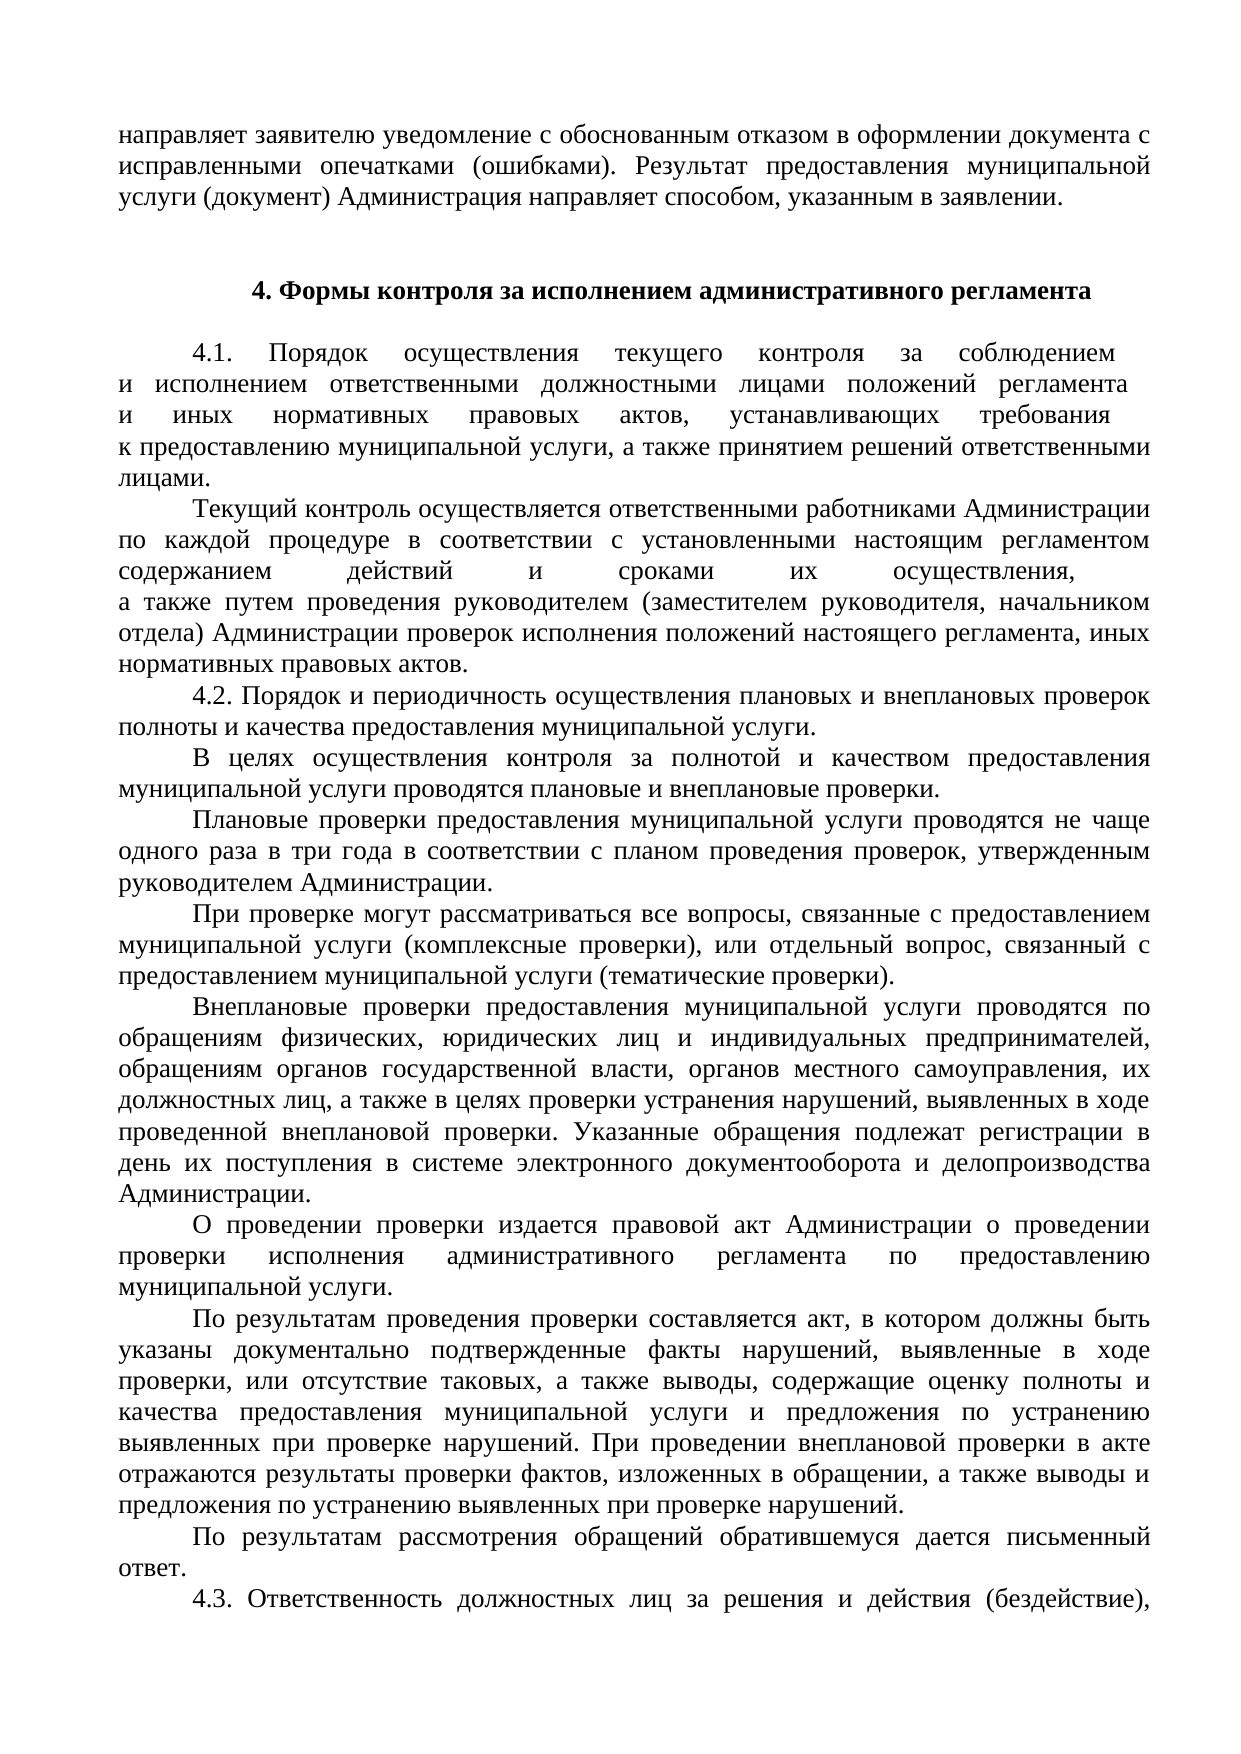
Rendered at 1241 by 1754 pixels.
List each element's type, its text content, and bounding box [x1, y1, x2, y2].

text 4.2. Порядок и периодичность осуществления плановых и внеплановых проверок полноты и качества предоставления муниципальной услуги. [118, 679, 1152, 741]
text О проведении проверки издается правовой акт Администрации о проведении проверки исполнения административного регламента по предоставлению муниципальной услуги. [118, 1208, 1152, 1302]
text По результатам проведения проверки составляется акт, в котором должны быть указаны документально подтвержденные факты нарушений, выявленные в ходе проверки, или отсутствие таковых, а также выводы, содержащие оценку полноты и качества предоставления муниципальной услуги и предложения по устранению выявленных при проверке нарушений. При проведении внеплановой проверки в акте отражаются результаты проверки фактов, изложенных в обращении, а также выводы и предложения по устранению выявленных при проверке нарушений. [118, 1302, 1152, 1520]
text В целях осуществления контроля за полнотой и качеством предоставления муниципальной услуги проводятся плановые и внеплановые проверки. [118, 741, 1152, 803]
text При проверке могут рассматриваться все вопросы, связанные с предоставлением муниципальной услуги (комплексные проверки), или отдельный вопрос, связанный с предоставлением муниципальной услуги (тематические проверки). [118, 897, 1152, 990]
text По результатам рассмотрения обращений обратившемуся дается письменный ответ. [118, 1520, 1152, 1582]
text 4. Формы контроля за исполнением административного регламента [118, 274, 1152, 305]
text 4.1. Порядок осуществления текущего контроля за соблюдением и исполнением ответственными должностными лицами положений регламента и иных нормативных правовых актов, устанавливающих требования к предоставлению муниципальной услуги, а также принятием решений ответственными лицами. [118, 336, 1152, 492]
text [118, 118, 1152, 212]
text Плановые проверки предоставления муниципальной услуги проводятся не чаще одного раза в три года в соответствии с планом проведения проверок, утвержденным руководителем Администрации. [118, 803, 1152, 897]
text Внеплановые проверки предоставления муниципальной услуги проводятся по обращениям физических, юридических лиц и индивидуальных предпринимателей, обращениям органов государственной власти, органов местного самоуправления, их должностных лиц, а также в целях проверки устранения нарушений, выявленных в ходе проведенной внеплановой проверки. Указанные обращения подлежат регистрации в день их поступления в системе электронного документооборота и делопроизводства Администрации. [118, 990, 1152, 1208]
text Текущий контроль осуществляется ответственными работниками Администрации по каждой процедуре в соответствии с установленными настоящим регламентом содержанием действий и сроками их осуществления, а также путем проведения руководителем (заместителем руководителя, начальником отдела) Администрации проверок исполнения положений настоящего регламента, иных нормативных правовых актов. [118, 492, 1152, 679]
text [118, 1582, 1152, 1613]
